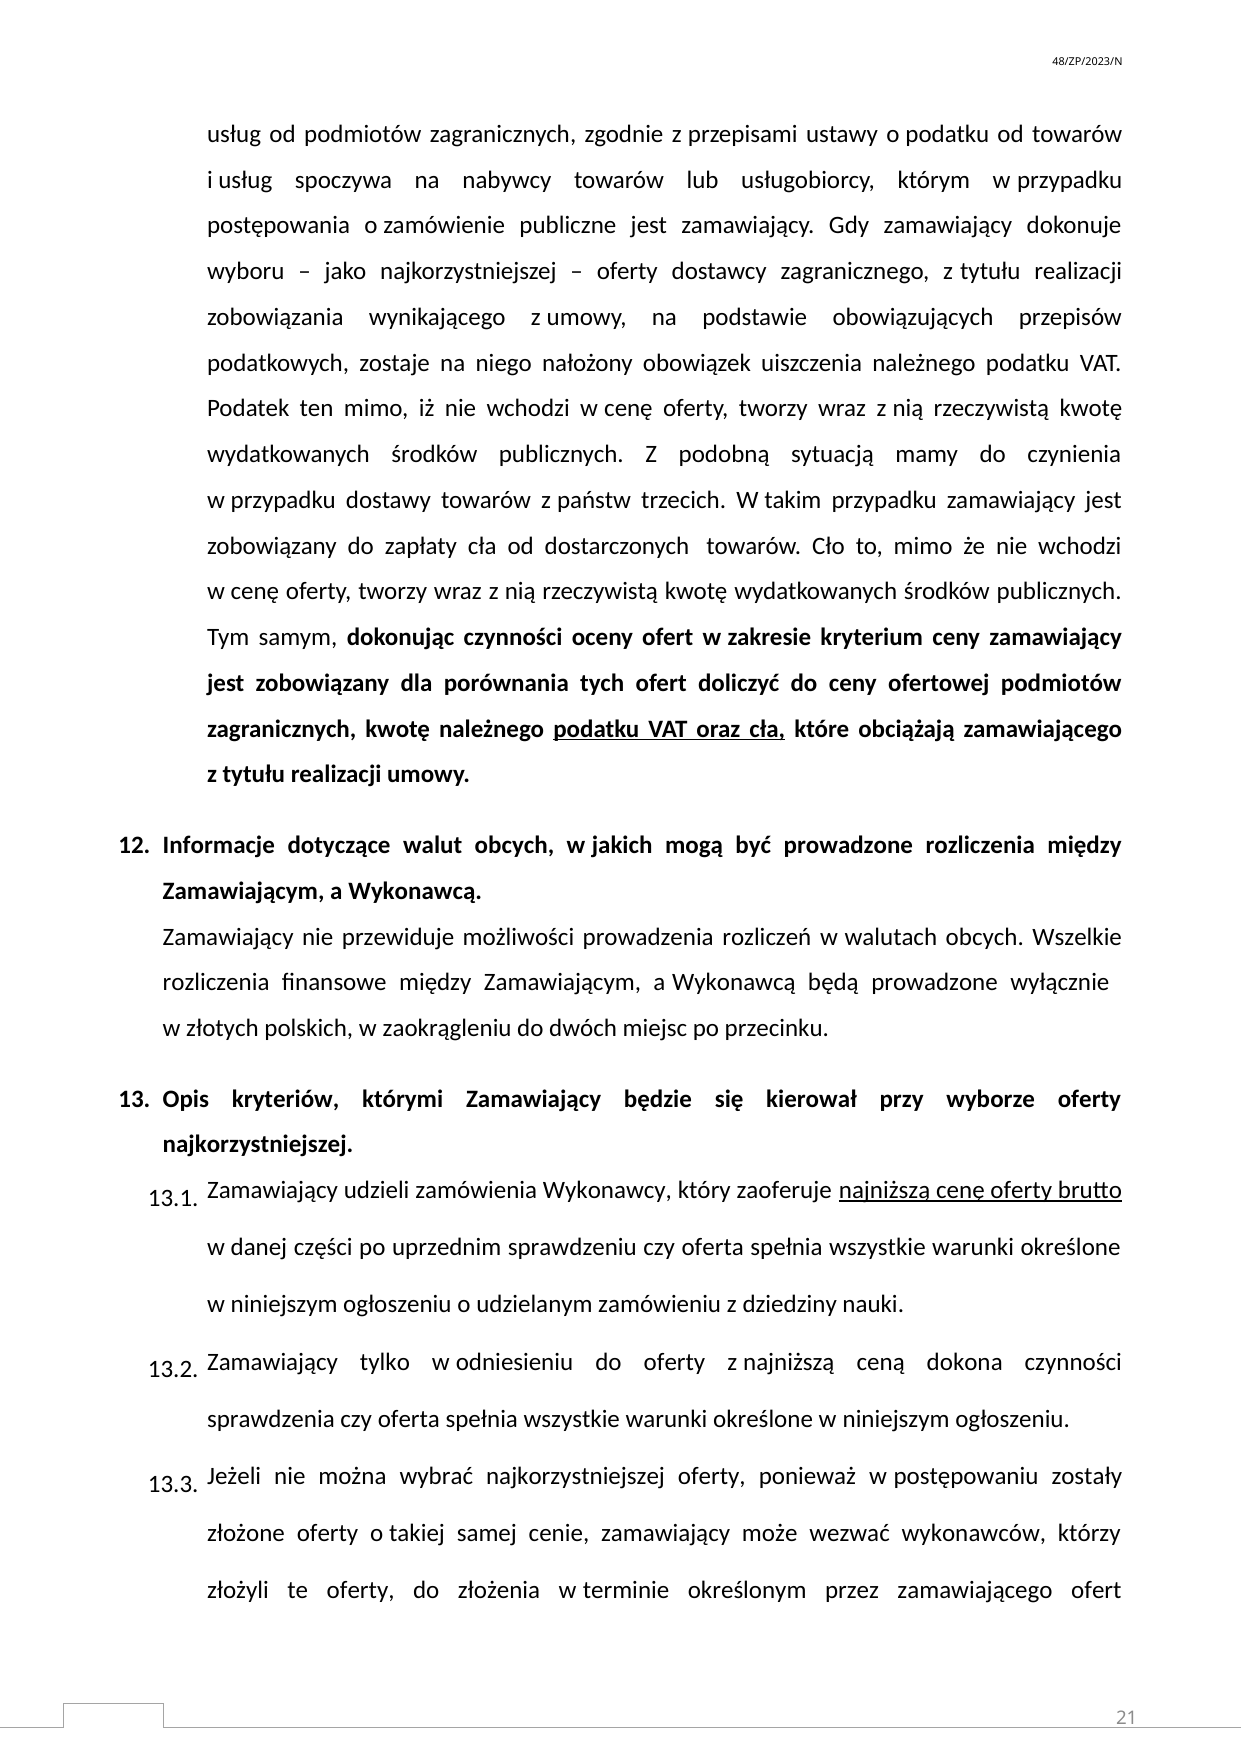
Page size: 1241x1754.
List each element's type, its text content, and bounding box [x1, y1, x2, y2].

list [148, 1460, 1122, 1613]
list Opis kryteriów, którymi Zamawiający będzie się kierował przy wyborze oferty najkorzystniejszej. [118, 1083, 1122, 1159]
text Zamawiający nie przewiduje możliwości prowadzenia rozliczeń w walutach obcych. Wszelkie rozliczenia finansowe między Zamawiającym, a Wykonawcą będą prowadzone wyłącznie w złotych polskich, w zaokrągleniu do dwóch miejsc po przecinku. [162, 921, 1122, 1043]
list Informacje dotyczące walut obcych, w jakich mogą być prowadzone rozliczenia między Zamawiającym, a Wykonawcą. [118, 829, 1122, 905]
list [148, 118, 1122, 789]
list Zamawiający udzieli zamówienia Wykonawcy, który zaoferuje najniższą cenę oferty brutto w danej części po uprzednim sprawdzeniu czy oferta spełnia wszystkie warunki określone w niniejszym ogłoszeniu o udzielanym zamówieniu z dziedziny nauki. [148, 1174, 1122, 1327]
list Zamawiający tylko w odniesieniu do oferty z najniższą ceną dokona czynności sprawdzenia czy oferta spełnia wszystkie warunki określone w niniejszym ogłoszeniu. [148, 1346, 1122, 1441]
